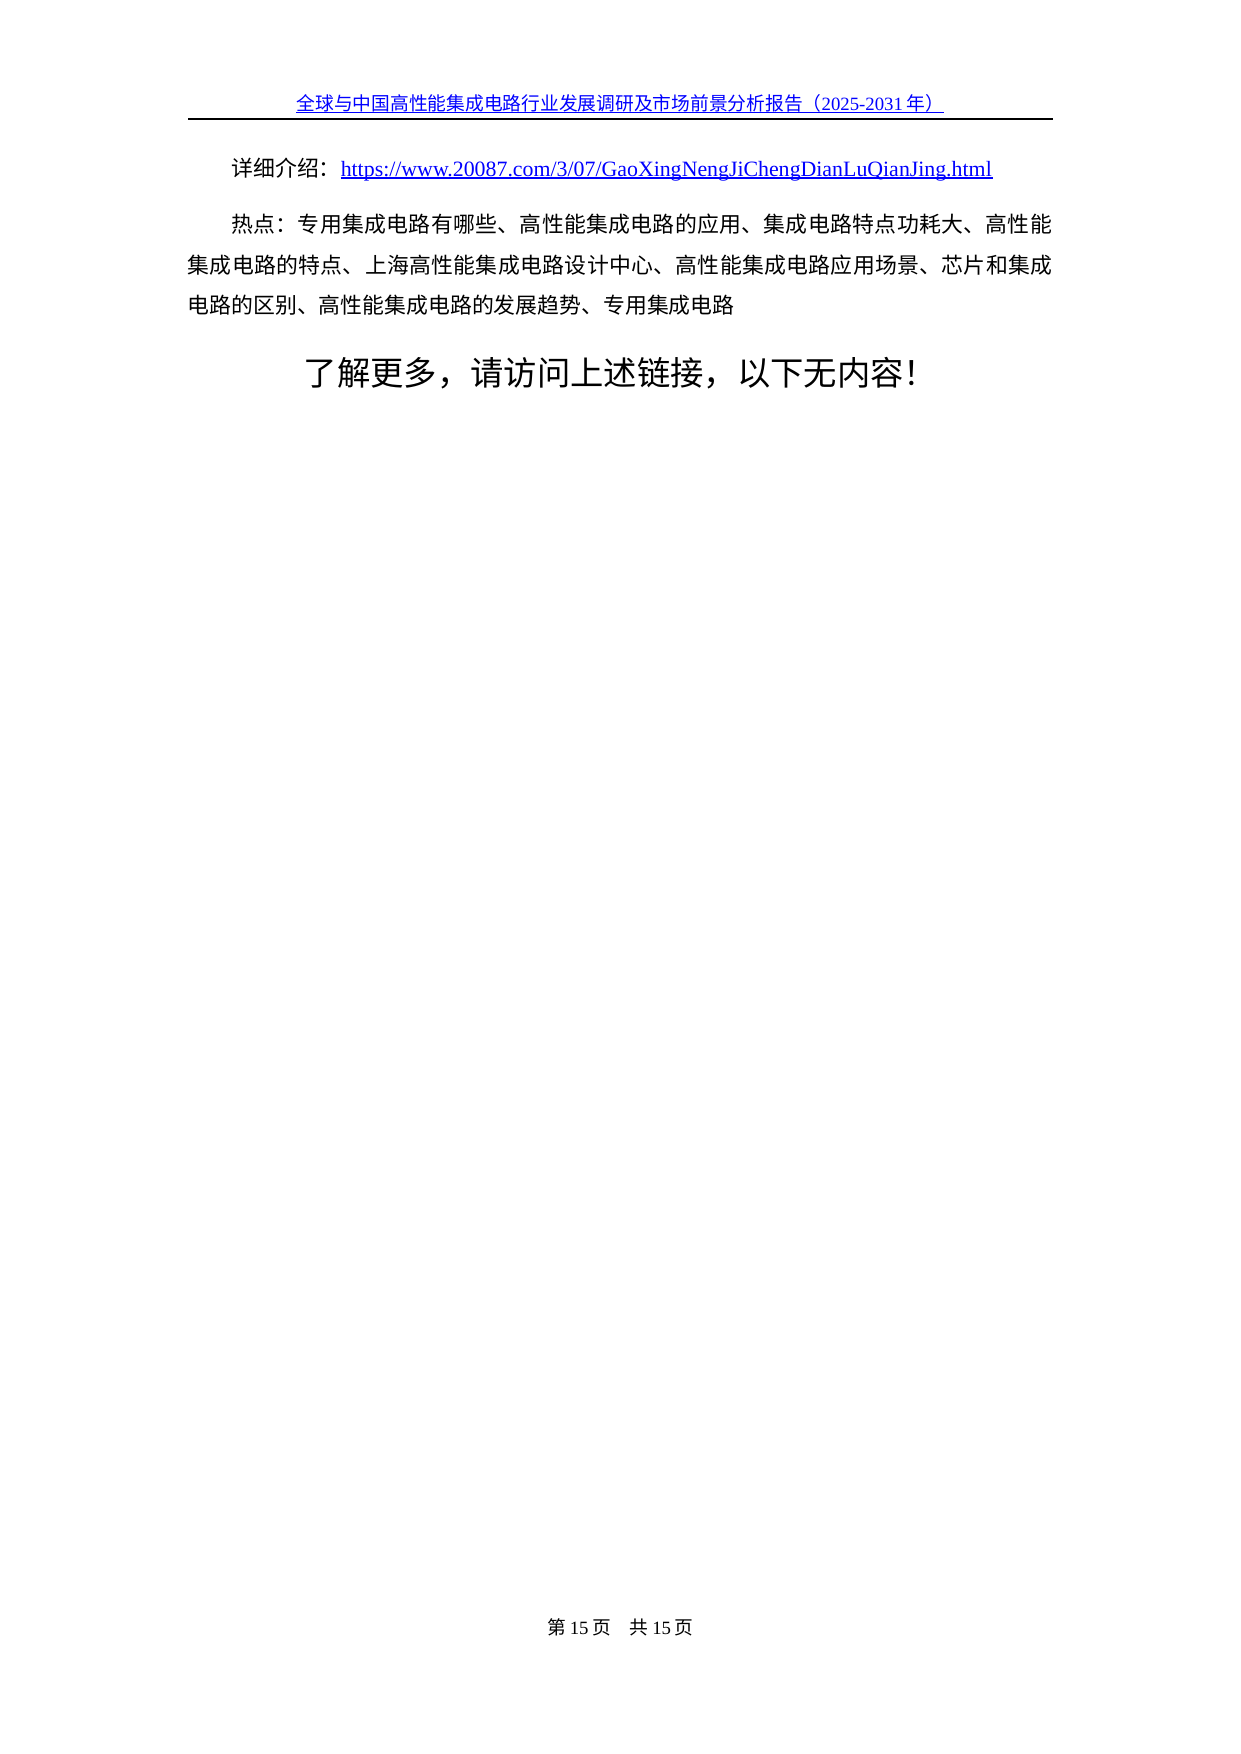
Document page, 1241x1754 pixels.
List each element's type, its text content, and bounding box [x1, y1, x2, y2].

title 了解更多，请访问上述链接，以下无内容！ [187, 338, 1053, 403]
text 详细介绍：https://www.20087.com/3/07/GaoXingNengJiChengDianLuQianJing.html [187, 150, 1053, 183]
text 热点：专用集成电路有哪些、高性能集成电路的应用、集成电路特点功耗大、高性能集成电路的特点、上海高性能集成电路设计中心、高性能集成电路应用场景、芯片和集成电路的区别、高性能集成电路的发展趋势、专用集成电路 [187, 207, 1053, 321]
